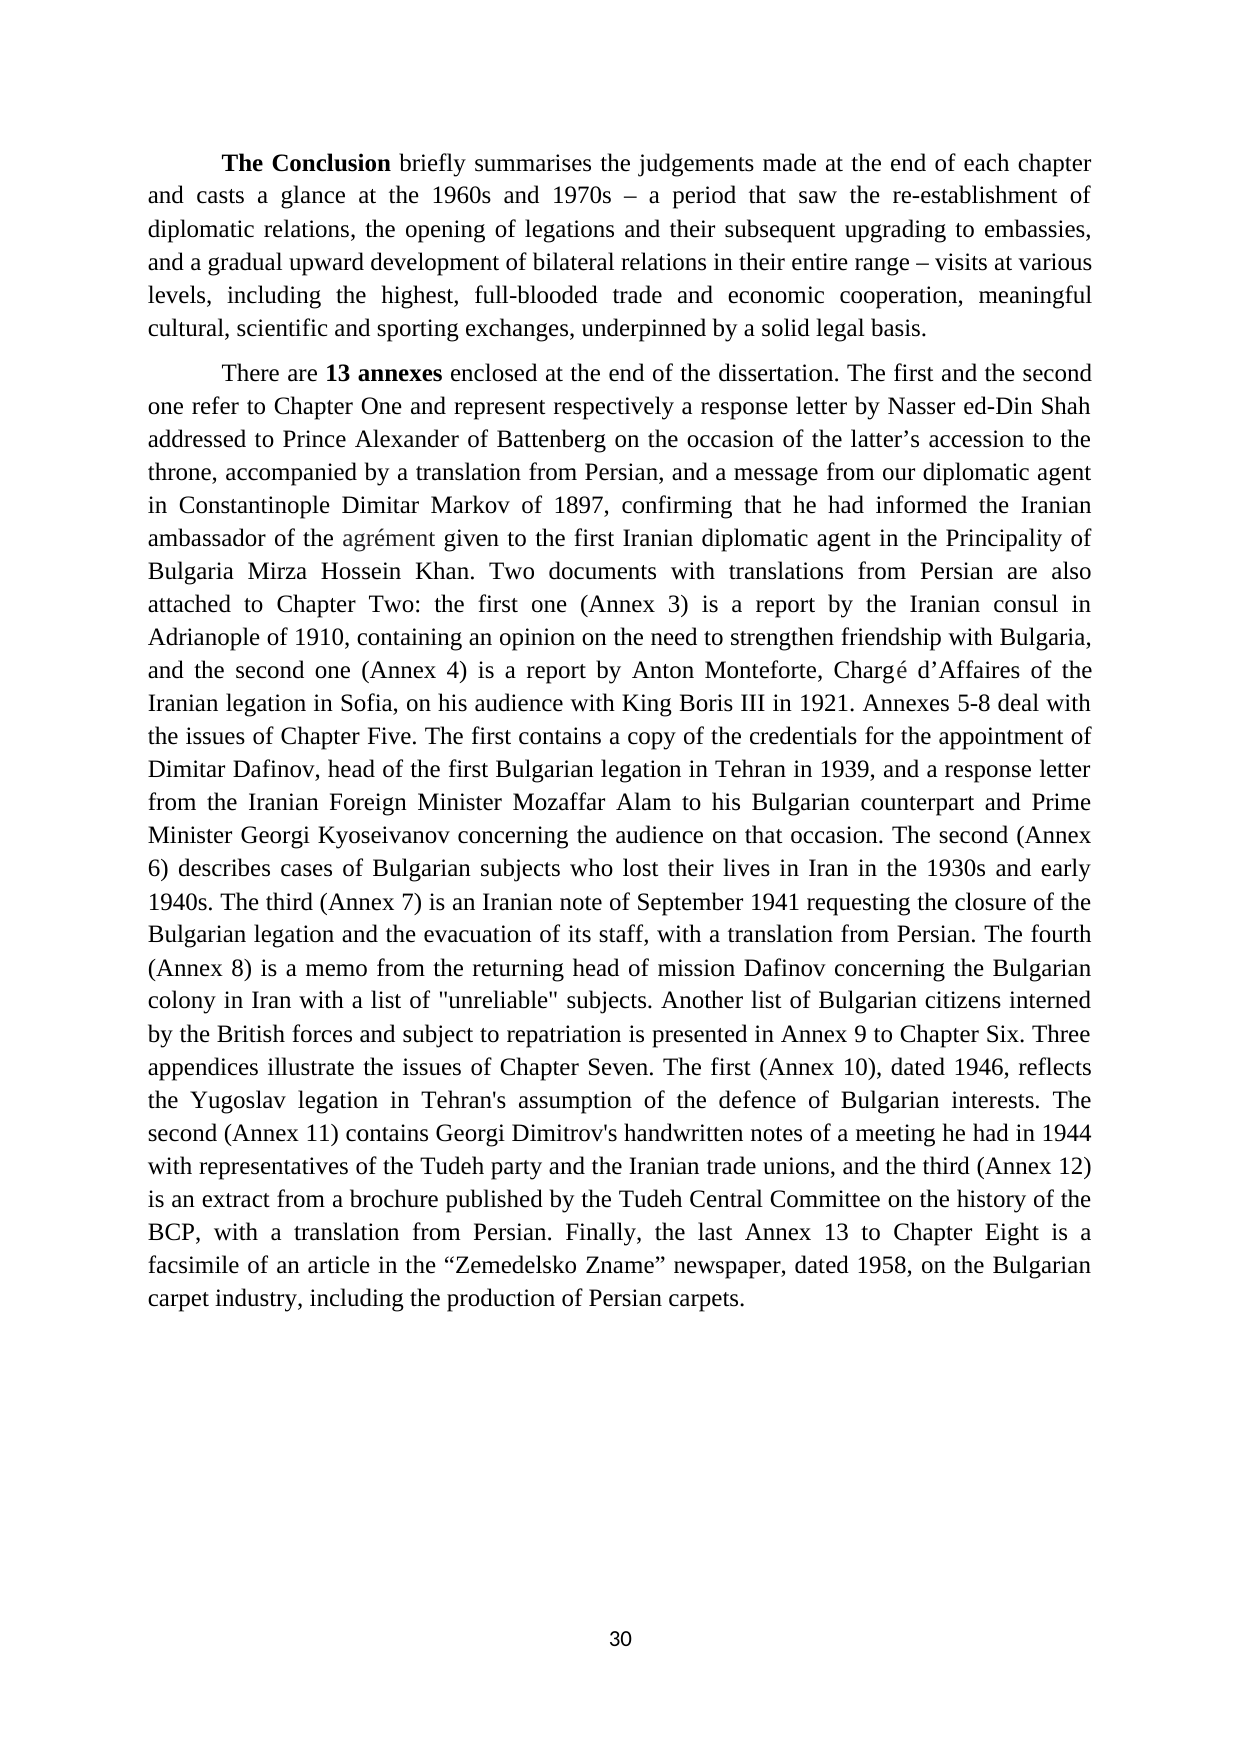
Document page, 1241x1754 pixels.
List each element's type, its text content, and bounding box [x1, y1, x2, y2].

text The Conclusion briefly summarises the judgements made at the end of each chapter and casts a glance at the 1960s and 1970s – a period that saw the re-establishment of diplomatic relations, the opening of legations and their subsequent upgrading to embassies, and a gradual upward development of bilateral relations in their entire range – visits at various levels, including the highest, full-blooded trade and economic cooperation, meaningful cultural, scientific and sporting exchanges, underpinned by a solid legal basis. [148, 148, 1093, 341]
text There are 13 annexes enclosed at the end of the dissertation. The first and the second one refer to Chapter One and represent respectively a response letter by Nasser ed-Din Shah addressed to Prince Alexander of Battenberg on the occasion of the latter’s accession to the throne, accompanied by a translation from Persian, and a message from our diplomatic agent in Constantinople Dimitar Markov of 1897, confirming that he had informed the Iranian ambassador of the agrément given to the first Iranian diplomatic agent in the Principality of Bulgaria Mirza Hossein Khan. Two documents with translations from Persian are also attached to Chapter Two: the first one (Annex 3) is a report by the Iranian consul in Adrianople of 1910, containing an opinion on the need to strengthen friendship with Bulgaria, and the second one (Annex 4) is a report by Anton Monteforte, Chargé d’Affaires of the Iranian legation in Sofia, on his audience with King Boris III in 1921. Annexes 5-8 deal with the issues of Chapter Five. The first contains a copy of the credentials for the appointment of Dimitar Dafinov, head of the first Bulgarian legation in Tehran in 1939, and a response letter from the Iranian Foreign Minister Mozaffar Alam to his Bulgarian counterpart and Prime Minister Georgi Kyoseivanov concerning the audience on that occasion. The second (Annex 6) describes cases of Bulgarian subjects who lost their lives in Iran in the 1930s and early 1940s. The third (Annex 7) is an Iranian note of September 1941 requesting the closure of the Bulgarian legation and the evacuation of its staff, with a translation from Persian. The fourth (Annex 8) is a memo from the returning head of mission Dafinov concerning the Bulgarian colony in Iran with a list of "unreliable" subjects. Another list of Bulgarian citizens interned by the British forces and subject to repatriation is presented in Annex 9 to Chapter Six. Three appendices illustrate the issues of Chapter Seven. The first (Annex 10), dated 1946, reflects the Yugoslav legation in Tehran's assumption of the defence of Bulgarian interests. The second (Annex 11) contains Georgi Dimitrov's handwritten notes of a meeting he had in 1944 with representatives of the Tudeh party and the Iranian trade unions, and the third (Annex 12) is an extract from a brochure published by the Tudeh Central Committee on the history of the BCP, with a translation from Persian. Finally, the last Annex 13 to Chapter Eight is a facsimile of an article in the “Zemedelsko Zname” newspaper, dated 1958, on the Bulgarian carpet industry, including the production of Persian carpets. [148, 358, 1093, 1312]
